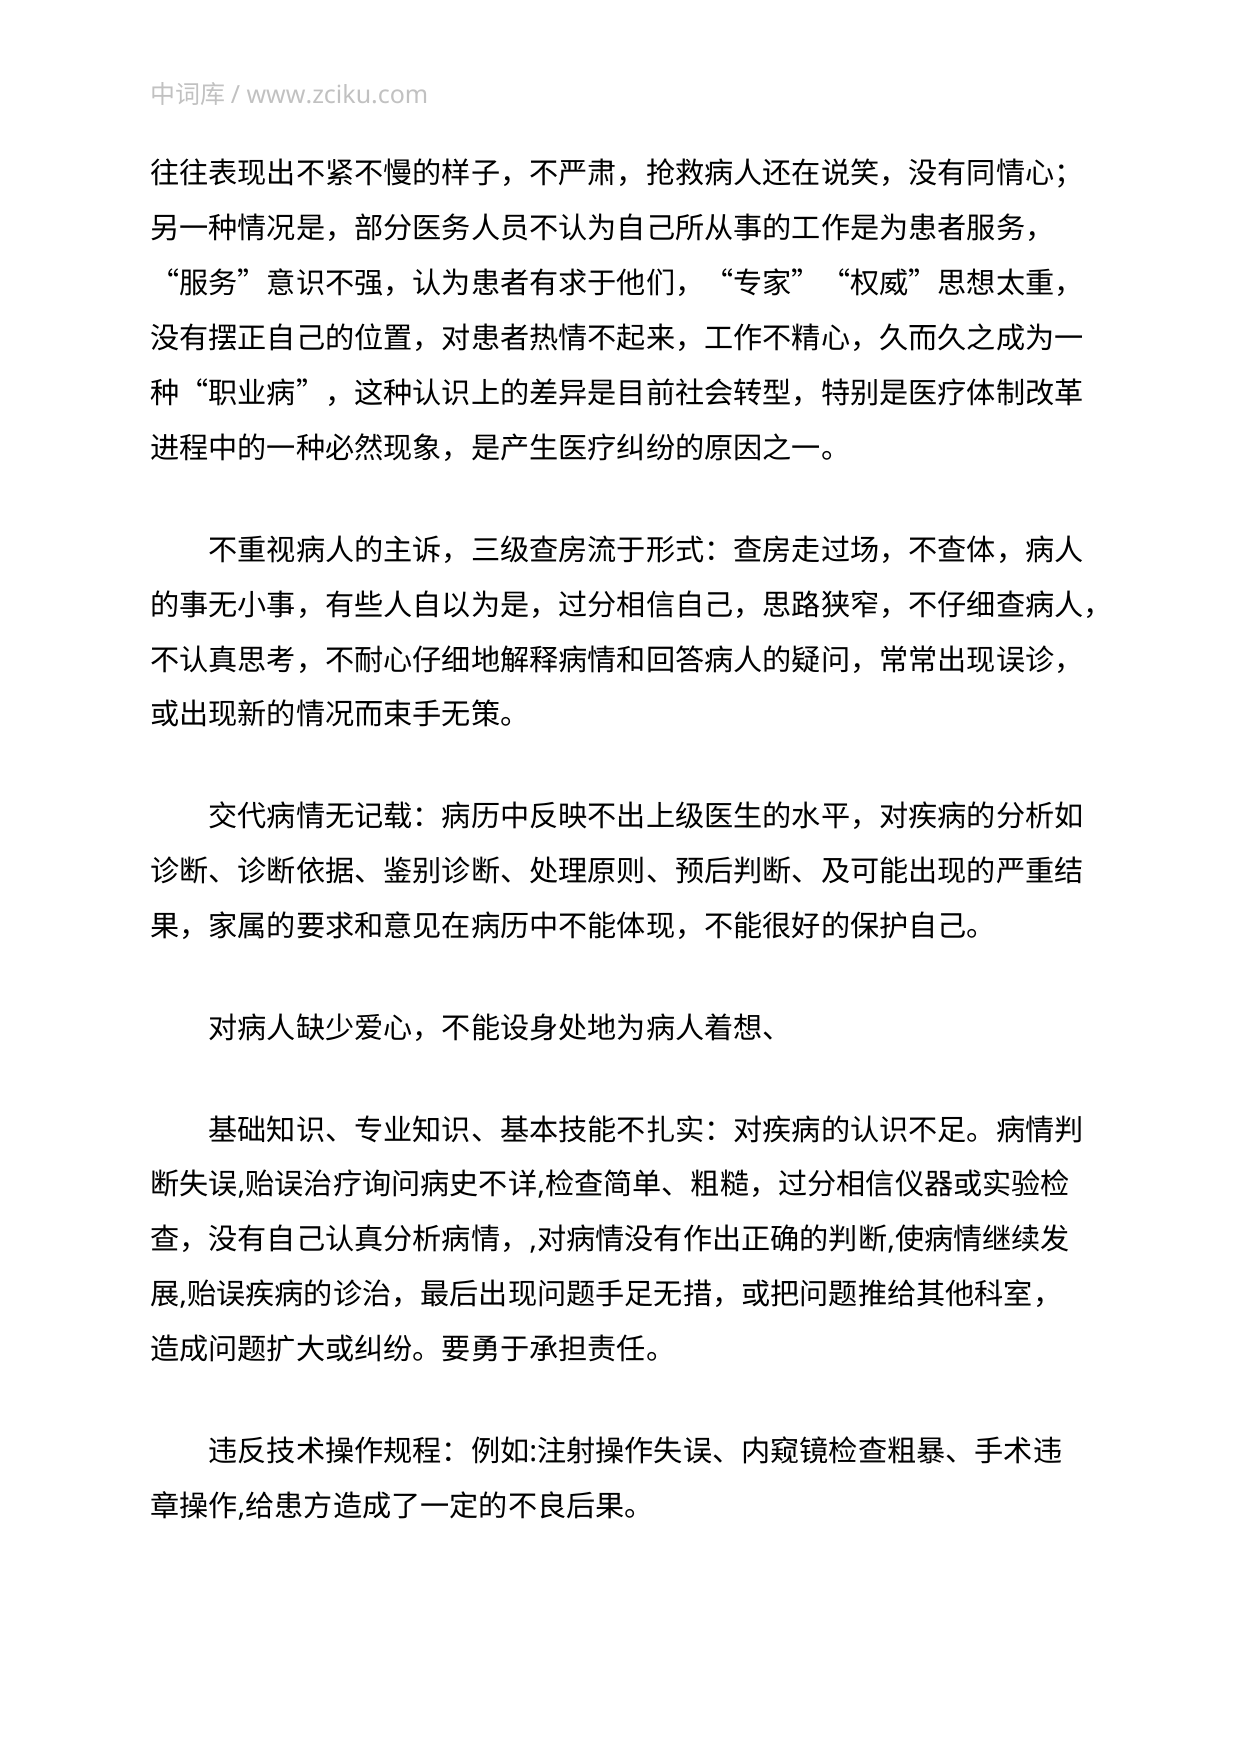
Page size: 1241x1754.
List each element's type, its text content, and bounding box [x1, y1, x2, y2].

text 违反技术操作规程：例如:注射操作失误、内窥镜检查粗暴、手术违章操作,给患方造成了一定的不良后果。 [150, 1428, 1090, 1525]
text 不重视病人的主诉，三级查房流于形式：查房走过场，不查体，病人的事无小事，有些人自以为是，过分相信自己，思路狭窄，不仔细查病人，不认真思考，不耐心仔细地解释病情和回答病人的疑问，常常出现误诊，或出现新的情况而束手无策。 [150, 526, 1090, 733]
text 对病人缺少爱心，不能设身处地为病人着想、 [150, 1004, 1090, 1047]
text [150, 150, 1090, 467]
text 基础知识、专业知识、基本技能不扎实：对疾病的认识不足。病情判断失误,贻误治疗询问病史不详,检查简单、粗糙，过分相信仪器或实验检查，没有自己认真分析病情，,对病情没有作出正确的判断,使病情继续发展,贻误疾病的诊治，最后出现问题手足无措，或把问题推给其他科室，造成问题扩大或纠纷。要勇于承担责任。 [150, 1106, 1090, 1368]
text 交代病情无记载：病历中反映不出上级医生的水平，对疾病的分析如诊断、诊断依据、鉴别诊断、处理原则、预后判断、及可能出现的严重结果，家属的要求和意见在病历中不能体现，不能很好的保护自己。 [150, 793, 1090, 945]
